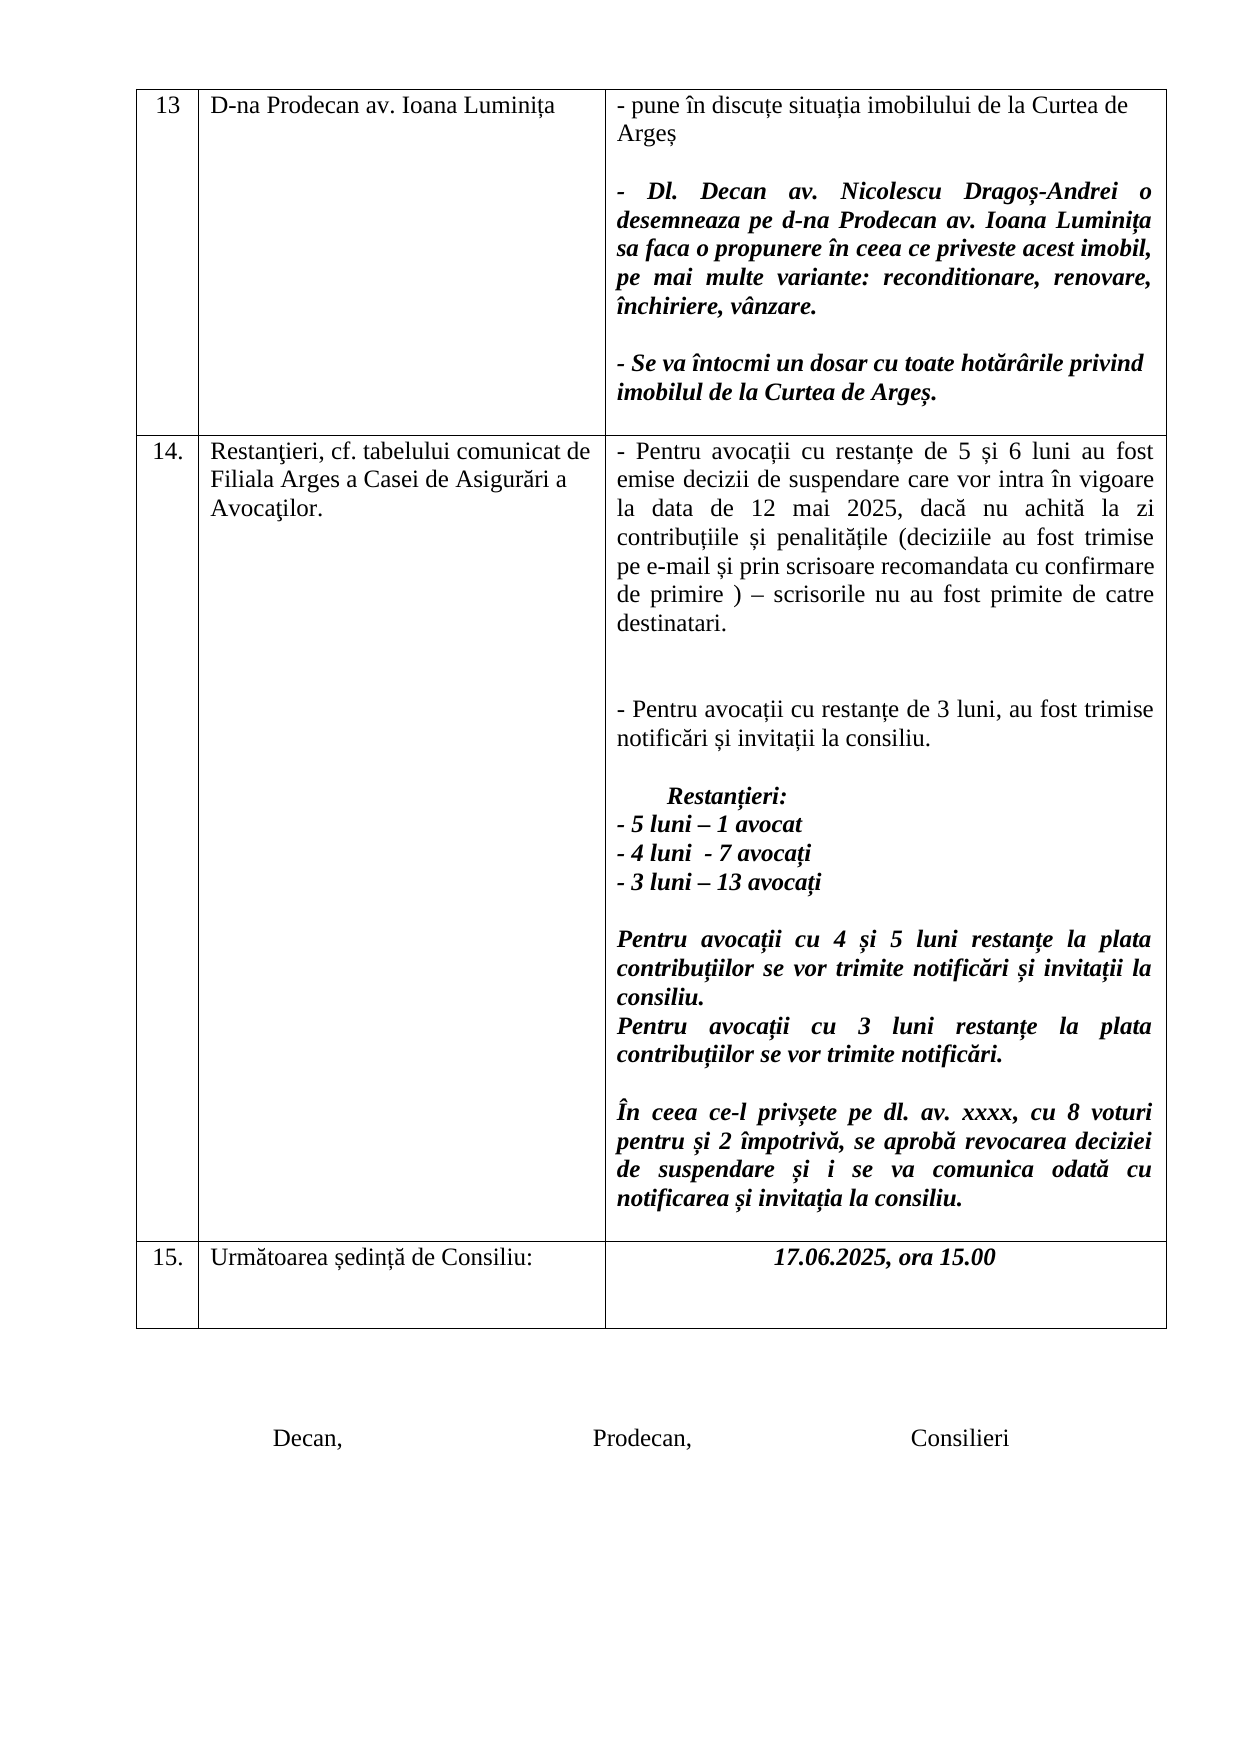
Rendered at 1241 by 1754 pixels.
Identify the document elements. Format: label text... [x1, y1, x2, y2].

table_cell 13 [137, 90, 198, 435]
text Decan, Prodecan, Consilieri [148, 1423, 1092, 1452]
table_cell D-na Prodecan av. Ioana Luminița [199, 90, 605, 435]
table_cell 17.06.2025, ora 15.00 [606, 1242, 1166, 1328]
table_cell 14. [137, 436, 198, 1241]
table_cell Restanţieri, cf. tabelului comunicat de Filiala Arges a Casei de Asigurări a Avocaţilor. [199, 436, 605, 1241]
table_cell Următoarea ședință de Consiliu: [199, 1242, 605, 1328]
table_cell - pune în discuțe situația imobilului de la Curtea de Argeș - Dl. Decan av. Nicolescu Dragoș-Andrei o desemneaza pe d-na Prodecan av. Ioana Luminița sa faca o propunere în ceea ce priveste acest imobil, pe mai multe variante: reconditionare, renovare, închiriere, vânzare. - Se va întocmi un dosar cu toate hotărârile privind imobilul de la Curtea de Argeș. [606, 90, 1166, 435]
table_cell - Pentru avocații cu restanțe de 5 și 6 luni au fost emise decizii de suspendare care vor intra în vigoare la data de 12 mai 2025, dacă nu achită la zi contribuțiile și penalitățile (deciziile au fost trimise pe e-mail și prin scrisoare recomandata cu confirmare de primire ) – scrisorile nu au fost primite de catre destinatari. - Pentru avocații cu restanțe de 3 luni, au fost trimise notificări și invitații la consiliu. Restanțieri: - 5 luni – 1 avocat - 4 luni - 7 avocați - 3 luni – 13 avocați Pentru avocații cu 4 și 5 luni restanțe la plata contribuțiilor se vor trimite notificări și invitații la consiliu. Pentru avocații cu 3 luni restanțe la plata contribuțiilor se vor trimite notificări. În ceea ce-l privșete pe dl. av. xxxx, cu 8 voturi pentru și 2 împotrivă, se aprobă revocarea deciziei de suspendare și i se va comunica odată cu notificarea și invitația la consiliu. [606, 436, 1166, 1241]
table_cell 15. [137, 1242, 198, 1328]
